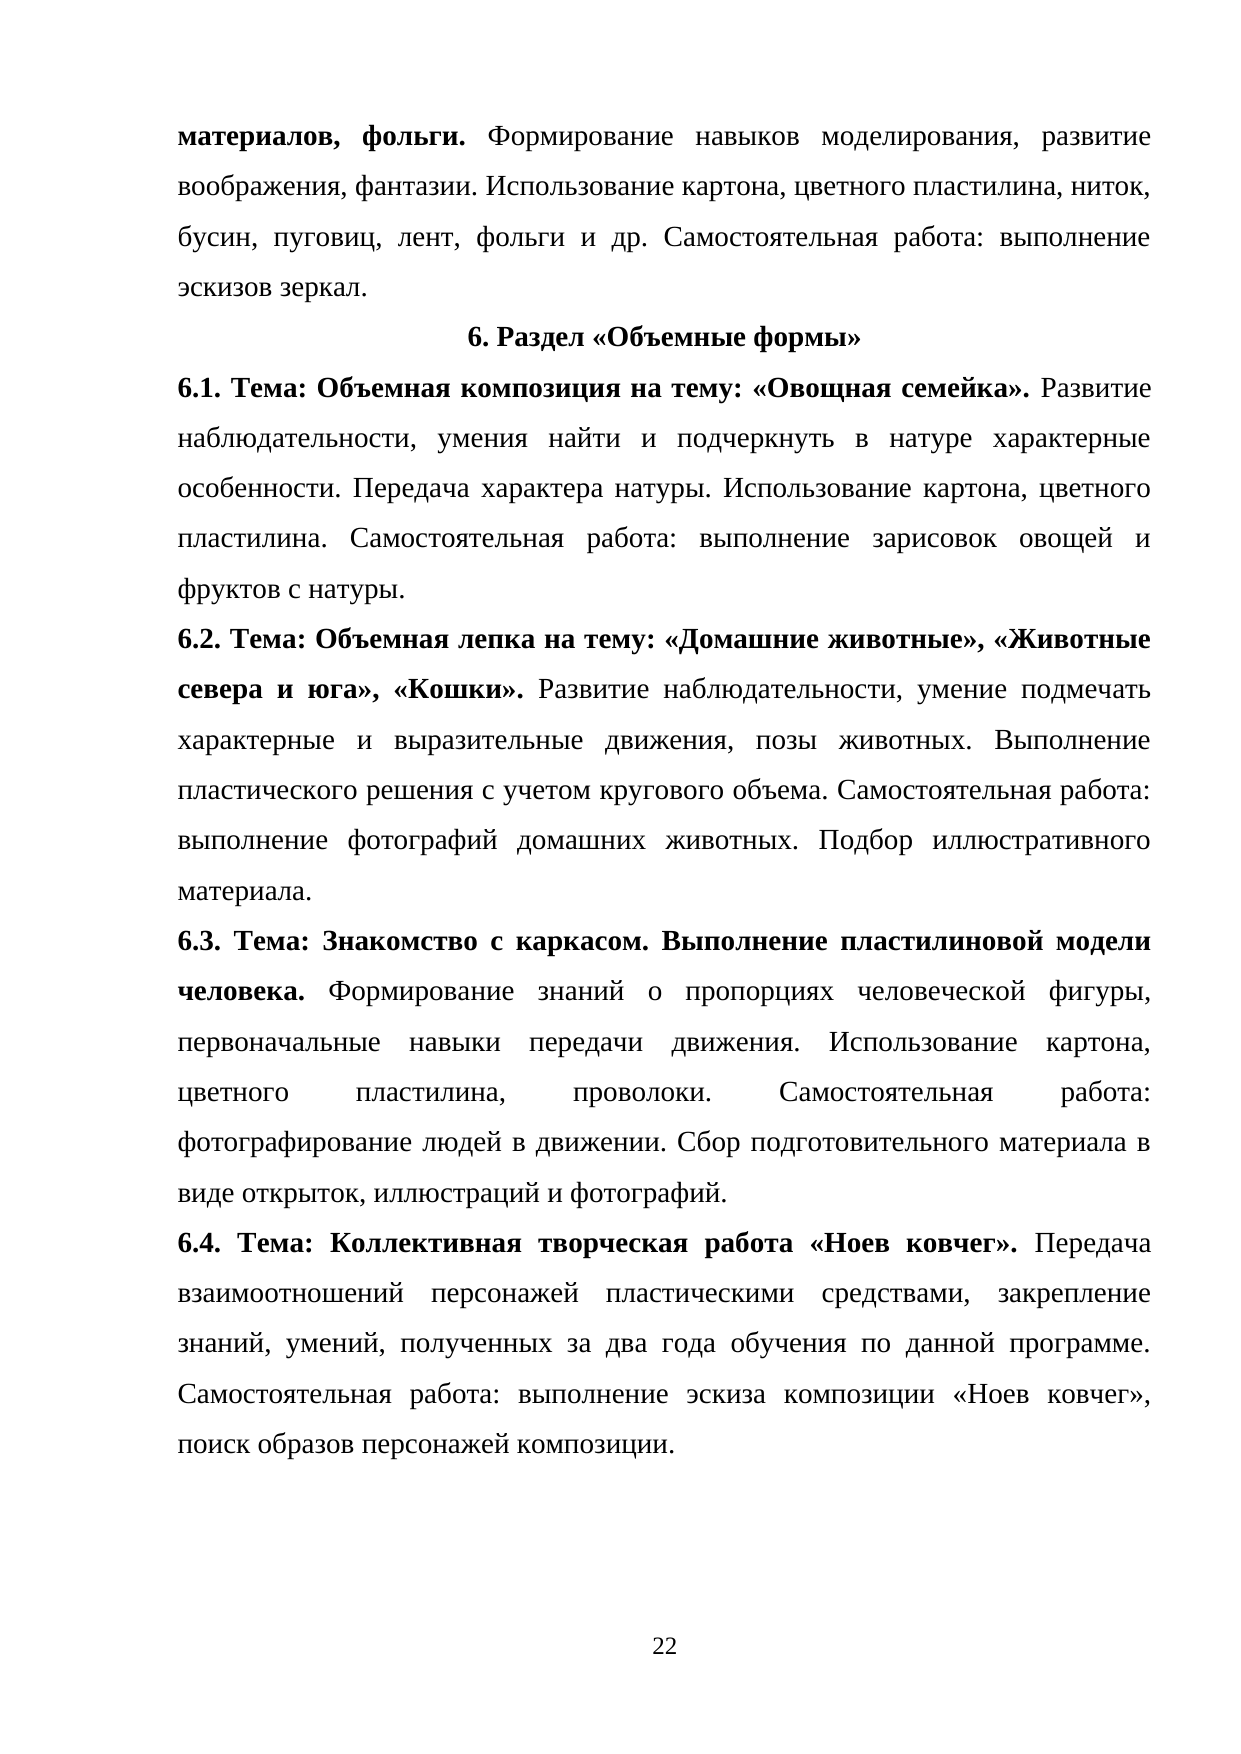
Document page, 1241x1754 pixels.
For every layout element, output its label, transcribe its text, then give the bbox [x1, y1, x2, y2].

text 6.1. Тема: Объемная композиция на тему: «Овощная семейка». Развитие наблюдательности, умения найти и подчеркнуть в натуре характерные особенности. Передача характера натуры. Использование картона, цветного пластилина. Самостоятельная работа: выполнение зарисовок овощей и фруктов с натуры. [177, 370, 1152, 604]
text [177, 118, 1152, 303]
text 6.4. Тема: Коллективная творческая работа «Ноев ковчег». Передача взаимоотношений персонажей пластическими средствами, закрепление знаний, умений, полученных за два года обучения по данной программе. Самостоятельная работа: выполнение эскиза композиции «Ноев ковчег», поиск образов персонажей композиции. [177, 1225, 1152, 1460]
text 6.2. Тема: Объемная лепка на тему: «Домашние животные», «Животные севера и юга», «Кошки». Развитие наблюдательности, умение подмечать характерные и выразительные движения, позы животных. Выполнение пластического решения с учетом кругового объема. Самостоятельная работа: выполнение фотографий домашних животных. Подбор иллюстративного материала. [177, 621, 1152, 906]
text 6. Раздел «Объемные формы» [177, 319, 1152, 353]
text 6.3. Тема: Знакомство с каркасом. Выполнение пластилиновой модели человека. Формирование знаний о пропорциях человеческой фигуры, первоначальные навыки передачи движения. Использование картона, цветного пластилина, проволоки. Самостоятельная работа: фотографирование людей в движении. Сбор подготовительного материала в виде открыток, иллюстраций и фотографий. [177, 923, 1152, 1208]
